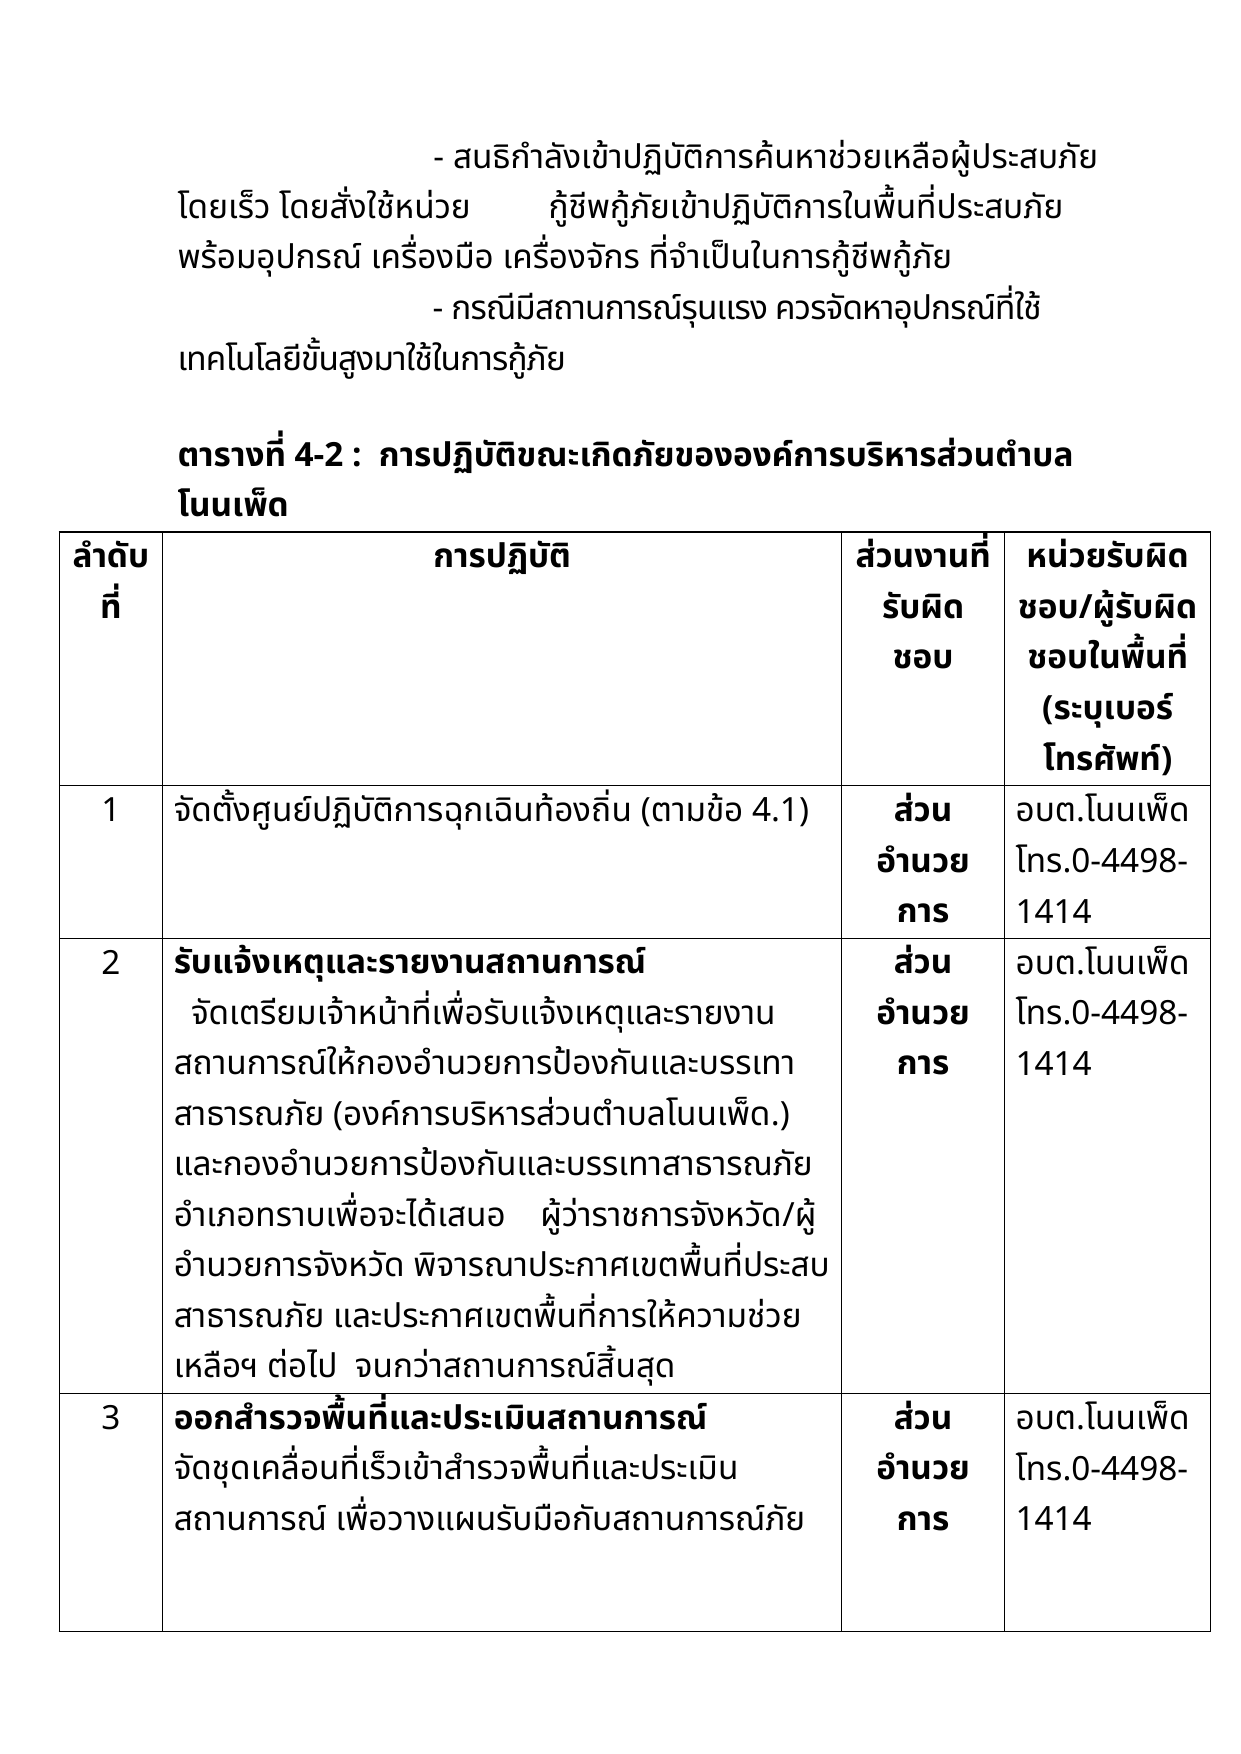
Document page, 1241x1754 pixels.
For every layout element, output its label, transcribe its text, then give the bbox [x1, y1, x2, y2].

table_cell รับแจ้งเหตุและรายงานสถานการณ์ จัดเตรียมเจ้าหน้าที่เพื่อรับแจ้งเหตุและรายงานสถานการณ์ให้กองอำนวยการป้องกันและบรรเทาสาธารณภัย (องค์การบริหารส่วนตำบลโนนเพ็ด.) และกองอำนวยการป้องกันและบรรเทาสาธารณภัยอำเภอทราบเพื่อจะได้เสนอ ผู้ว่าราชการจังหวัด/ผู้อำนวยการจังหวัด พิจารณาประกาศเขตพื้นที่ประสบสาธารณภัย และประกาศเขตพื้นที่การให้ความช่วยเหลือฯ ต่อไป จนกว่าสถานการณ์สิ้นสุด [163, 939, 841, 1393]
table_header ส่วนงานที่รับผิดชอบ [842, 533, 1004, 785]
table_cell 2 [60, 939, 162, 1393]
table_header หน่วยรับผิดชอบ/ผู้รับผิดชอบในพื้นที่ (ระบุเบอร์โทรศัพท์) [1005, 533, 1210, 785]
table_cell อบต.โนนเพ็ด โทร.0-4498-1414 [1005, 1394, 1210, 1631]
table_cell จัดตั้งศูนย์ปฏิบัติการฉุกเฉินท้องถิ่น (ตามข้อ 4.1) [163, 786, 841, 937]
table_cell อบต.โนนเพ็ด โทร.0-4498-1414 [1005, 939, 1210, 1393]
text - สนธิกำลังเข้าปฏิบัติการค้นหาช่วยเหลือผู้ประสบภัยโดยเร็ว โดยสั่งใช้หน่วย กู้ชีพกู้ภัยเข้าปฏิบัติการในพื้นที่ประสบภัย พร้อมอุปกรณ์ เครื่องมือ เครื่องจักร ที่จำเป็นในการกู้ชีพกู้ภัย [177, 132, 1122, 284]
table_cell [163, 1394, 841, 1631]
table_cell ส่วนอำนวยการ [842, 1394, 1004, 1631]
text ตารางที่ 4-2 : การปฏิบัติขณะเกิดภัยขององค์การบริหารส่วนตำบลโนนเพ็ด [177, 430, 1122, 531]
table_header การปฏิบัติ [163, 533, 841, 785]
table_cell ส่วนอำนวยการ [842, 939, 1004, 1393]
text - กรณีมีสถานการณ์รุนแรง ควรจัดหาอุปกรณ์ที่ใช้เทคโนโลยีขั้นสูงมาใช้ในการกู้ภัย [177, 284, 1122, 385]
table_cell อบต.โนนเพ็ด โทร.0-4498-1414 [1005, 786, 1210, 937]
table_cell 1 [60, 786, 162, 937]
table_cell 3 [60, 1394, 162, 1631]
table_cell ส่วนอำนวยการ [842, 786, 1004, 937]
table_header ลำดับที่ [60, 533, 162, 785]
